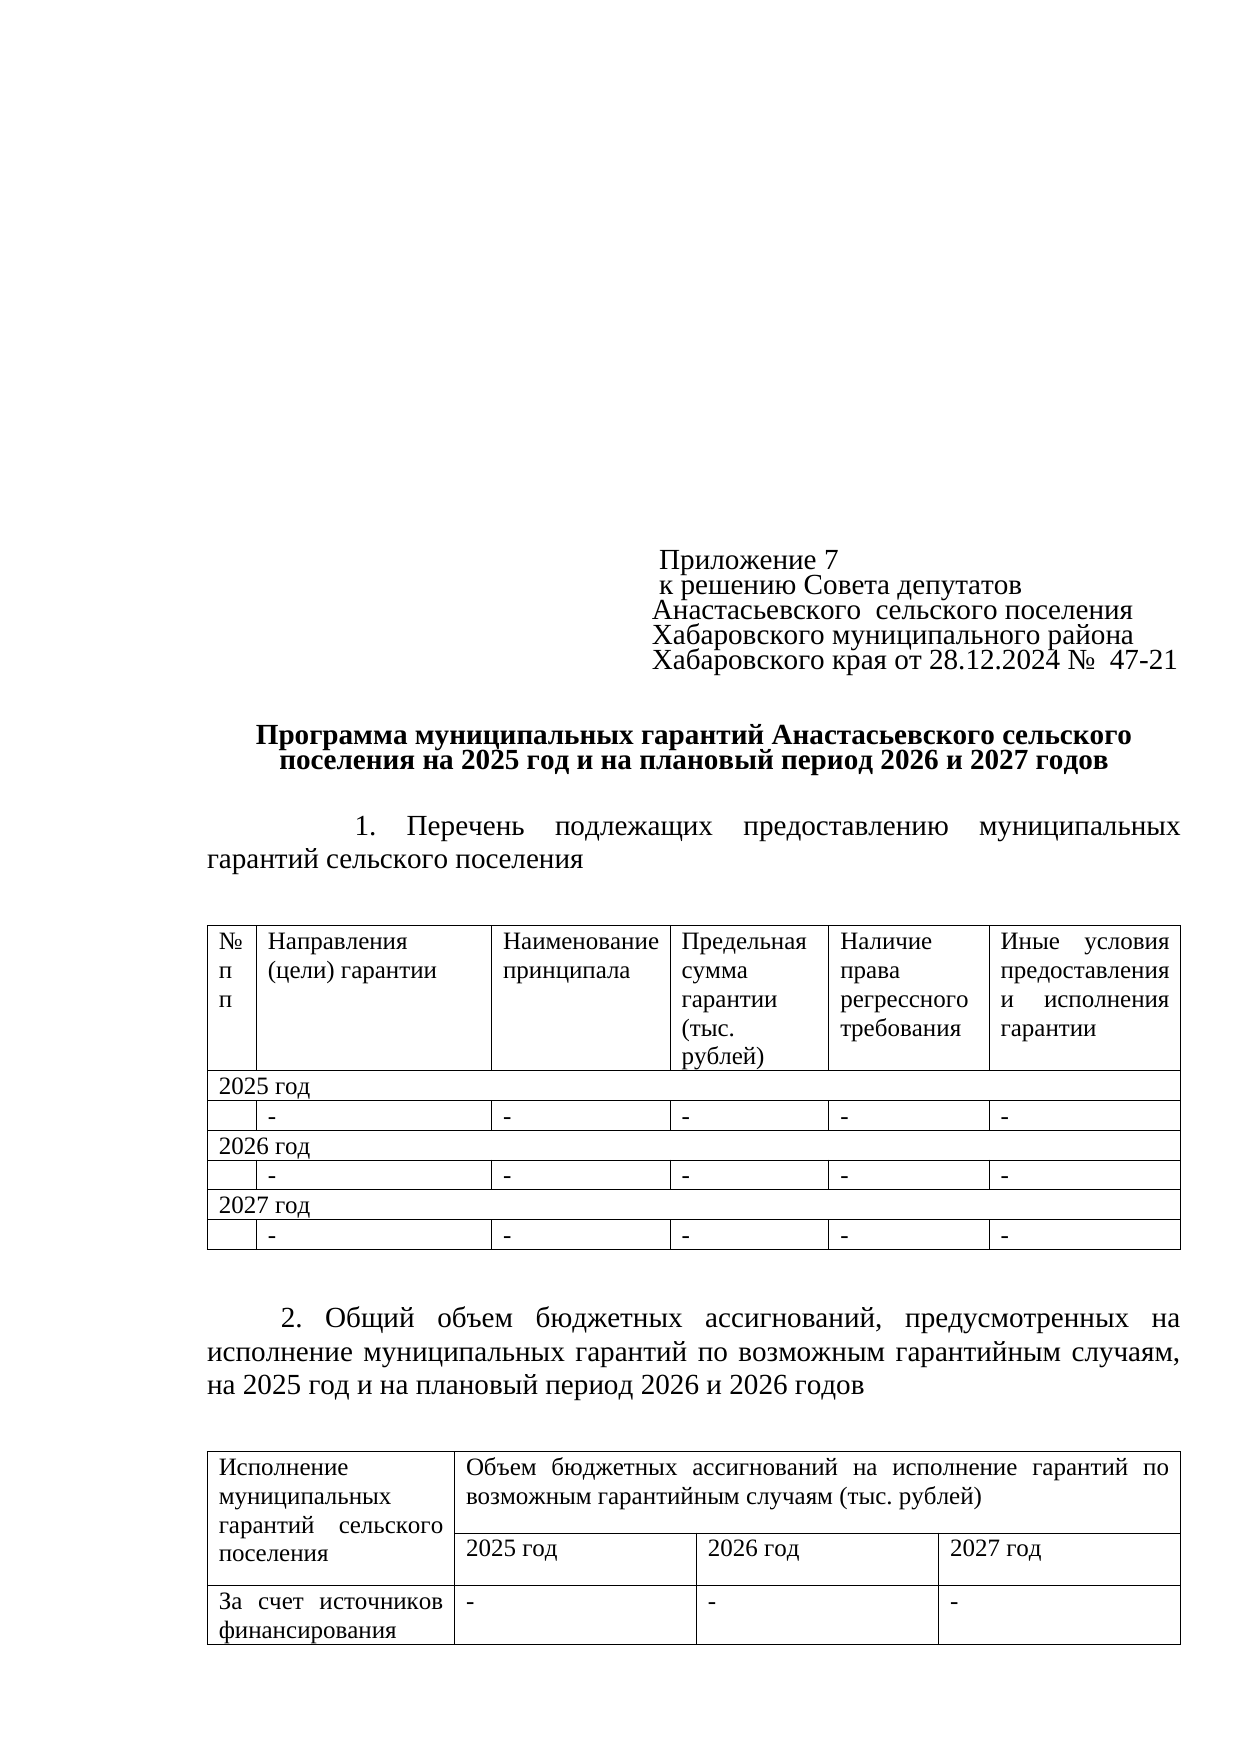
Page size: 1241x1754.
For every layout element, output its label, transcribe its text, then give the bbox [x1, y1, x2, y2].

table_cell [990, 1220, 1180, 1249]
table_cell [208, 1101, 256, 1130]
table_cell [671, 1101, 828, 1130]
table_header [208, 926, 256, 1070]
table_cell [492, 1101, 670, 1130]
text 2. Общий объем бюджетных ассигнований, предусмотренных на исполнение муниципальных гарантий по возможным гарантийным случаям, на 2025 год и на плановый период 2026 и 2026 годов [207, 1300, 1181, 1401]
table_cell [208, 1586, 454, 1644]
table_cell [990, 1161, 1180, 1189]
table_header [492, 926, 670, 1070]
text Анастасьевского сельского поселения [207, 599, 1181, 624]
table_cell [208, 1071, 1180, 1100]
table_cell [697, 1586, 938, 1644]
text 1. Перечень подлежащих предоставлению муниципальных гарантий сельского поселения [207, 808, 1181, 875]
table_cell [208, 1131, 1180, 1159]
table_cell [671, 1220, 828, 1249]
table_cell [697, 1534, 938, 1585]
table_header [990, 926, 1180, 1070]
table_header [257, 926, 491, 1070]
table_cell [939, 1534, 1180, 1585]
text Хабаровского края от 28.12.2024 № 47-21 [207, 649, 1181, 674]
text Программа муниципальных гарантий Анастасьевского сельского поселения на 2025 год и на плановый период 2026 и 2027 годов [207, 724, 1181, 774]
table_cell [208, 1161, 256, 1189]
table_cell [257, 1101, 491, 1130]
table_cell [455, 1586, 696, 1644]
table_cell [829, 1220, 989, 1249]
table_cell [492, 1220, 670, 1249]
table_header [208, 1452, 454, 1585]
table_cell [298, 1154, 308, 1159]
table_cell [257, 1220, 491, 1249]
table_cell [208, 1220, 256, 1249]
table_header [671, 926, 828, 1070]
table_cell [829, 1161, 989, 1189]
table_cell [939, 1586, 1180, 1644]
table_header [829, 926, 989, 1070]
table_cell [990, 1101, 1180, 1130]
text к решению Совета депутатов [207, 574, 1181, 599]
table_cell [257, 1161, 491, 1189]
text Приложение 7 [207, 549, 1181, 574]
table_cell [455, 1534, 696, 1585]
text Хабаровского муниципального района [207, 624, 1181, 649]
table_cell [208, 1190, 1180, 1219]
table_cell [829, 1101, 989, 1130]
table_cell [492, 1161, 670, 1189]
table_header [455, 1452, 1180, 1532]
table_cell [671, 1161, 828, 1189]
